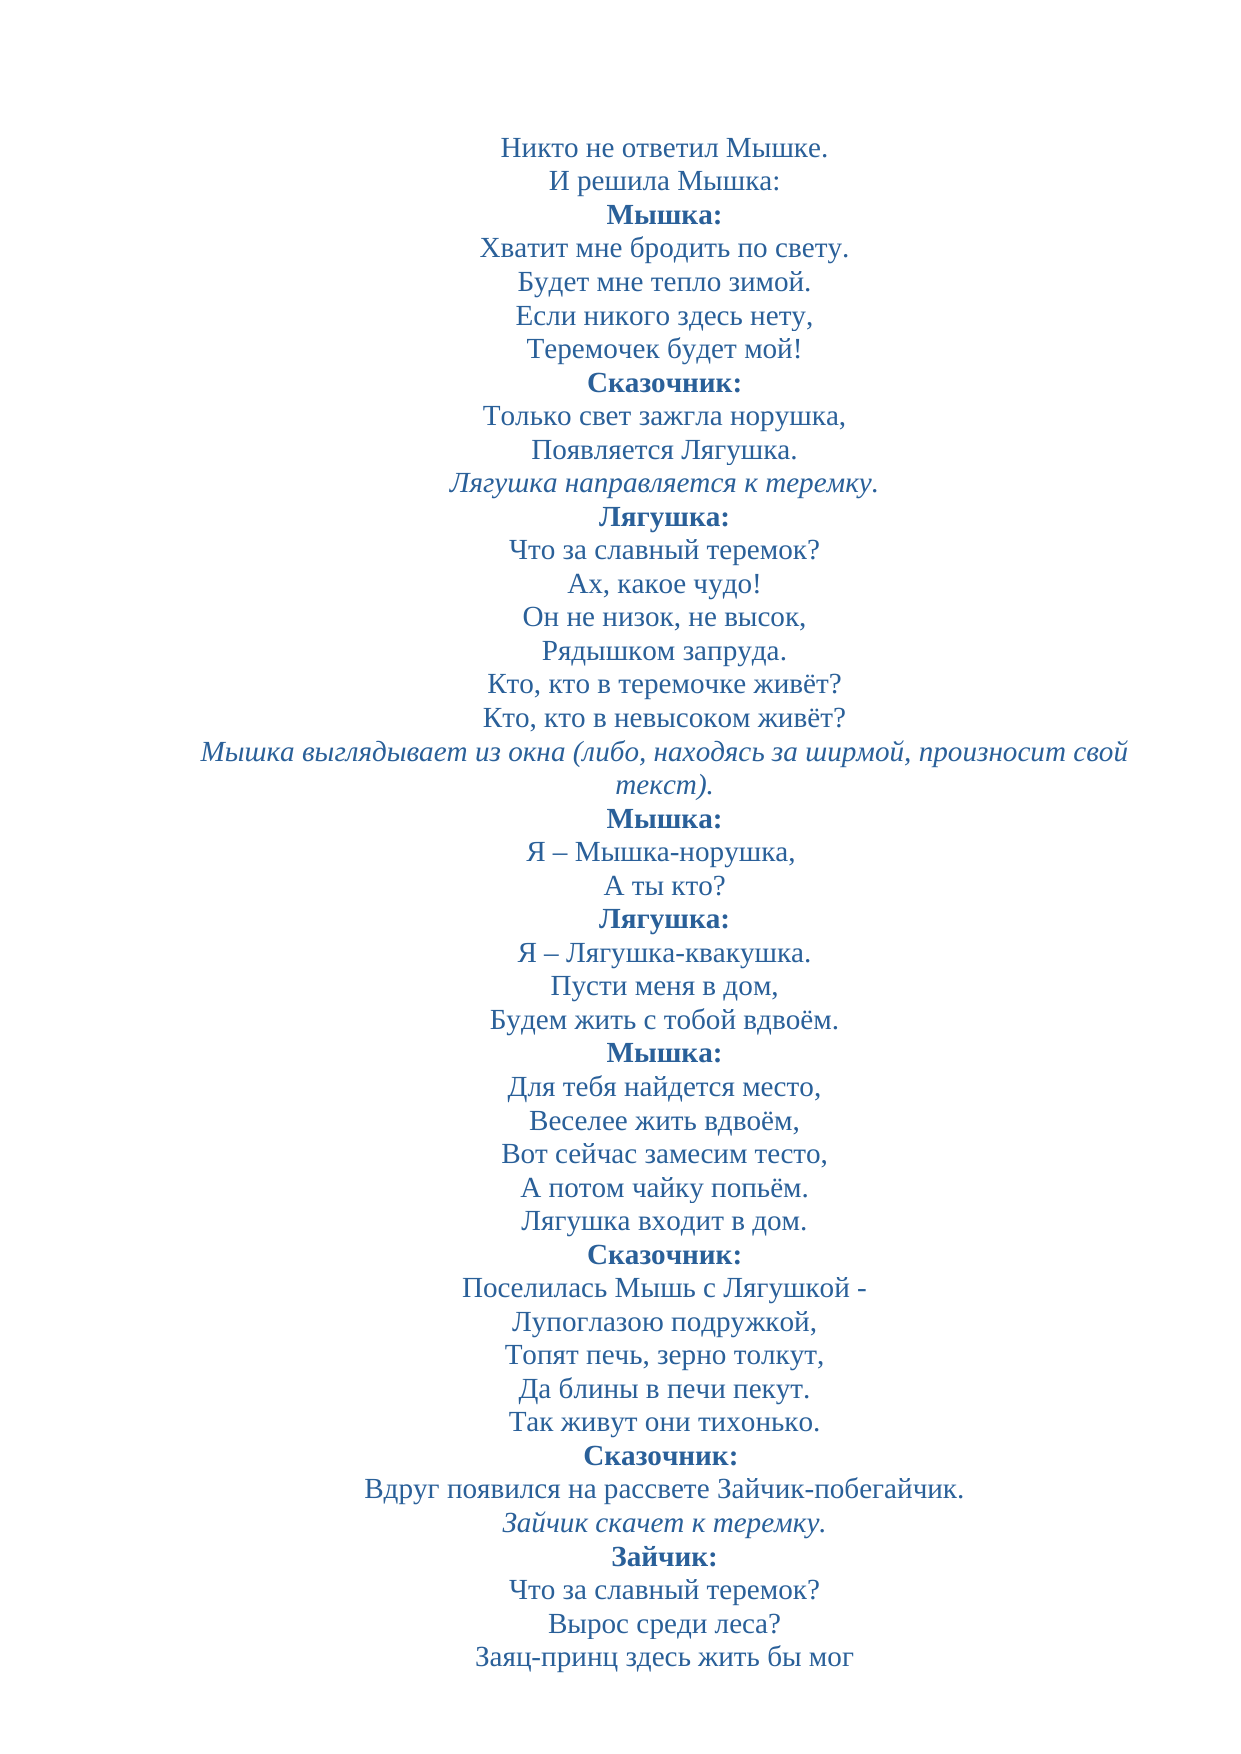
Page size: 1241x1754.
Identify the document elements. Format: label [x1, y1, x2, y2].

text [177, 130, 1152, 1673]
